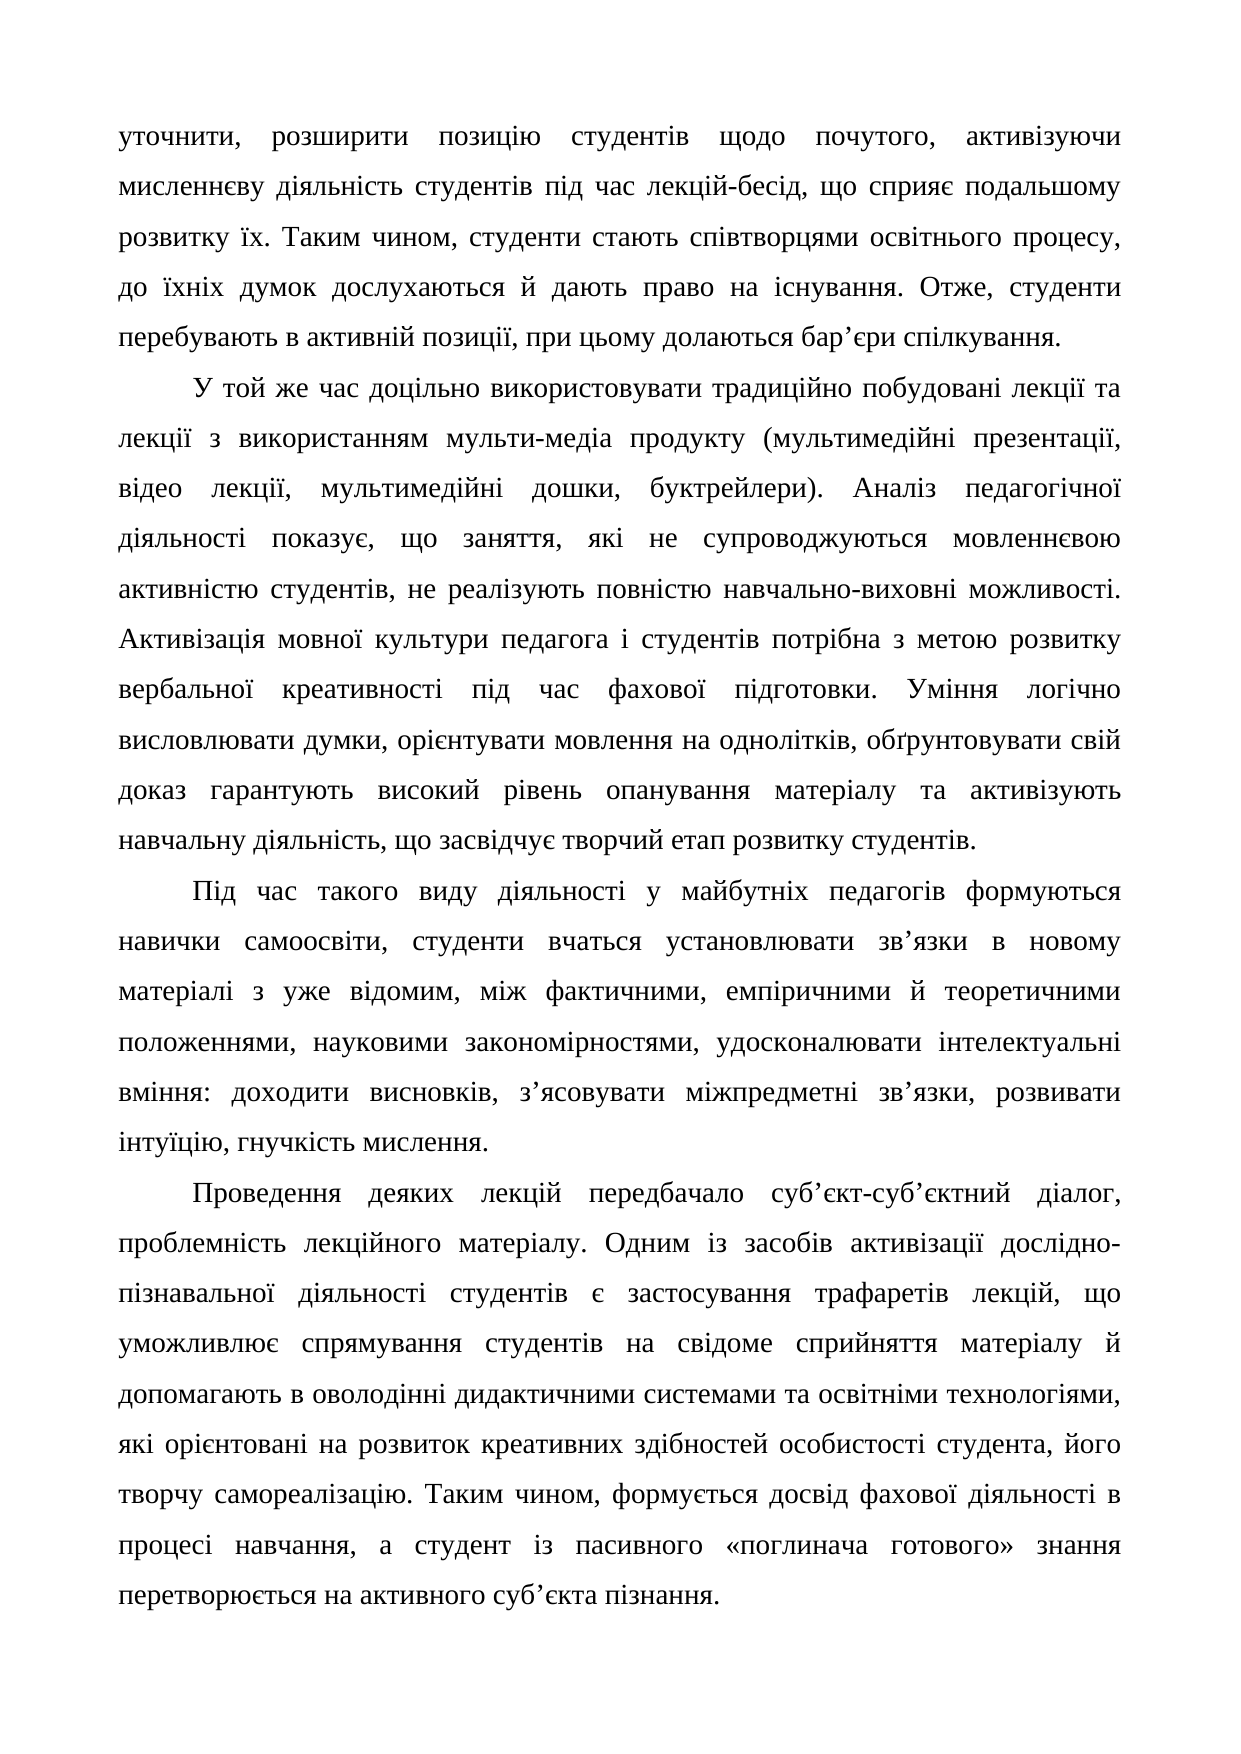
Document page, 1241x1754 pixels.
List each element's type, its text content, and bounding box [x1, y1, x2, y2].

text Під час такого виду діяльності у майбутніх педагогів формуються навички самоосвіти, студенти вчаться установлювати зв’язки в новому матеріалі з уже відомим, між фактичними, емпіричними й теоретичними положеннями, науковими закономірностями, удосконалювати інтелектуальні вміння: доходити висновків, з’ясовувати міжпредметні зв’язки, розвивати інтуїцію, гнучкість мислення. [118, 873, 1122, 1158]
text У той же час доцільно використовувати традиційно побудовані лекції та лекції з використанням мульти-медіа продукту (мультимедійні презентації, відео лекції, мультимедійні дошки, буктрейлери). Аналіз педагогічної діяльності показує, що заняття, які не супроводжуються мовленнєвою активністю студентів, не реалізують повністю навчально-виховні можливості. Активізація мовної культури педагога і студентів потрібна з метою розвитку вербальної креативності під час фахової підготовки. Уміння логічно висловлювати думки, орієнтувати мовлення на однолітків, обґрунтовувати свій доказ гарантують високий рівень опанування матеріалу та активізують навчальну діяльність, що засвідчує творчий етап розвитку студентів. [118, 370, 1122, 856]
text Проведення деяких лекцій передбачало суб’єкт-суб’єктний діалог, проблемність лекційного матеріалу. Одним із засобів активізації дослідно-пізнавальної діяльності студентів є застосування трафаретів лекцій, що уможливлює спрямування студентів на свідоме сприйняття матеріалу й допомагають в оволодінні дидактичними системами та освітніми технологіями, які орієнтовані на розвиток креативних здібностей особистості студента, його творчу самореалізацію. Таким чином, формується досвід фахової діяльності в процесі навчання, а студент із пасивного «поглинача готового» знання перетворюється на активного суб’єкта пізнання. [118, 1175, 1122, 1611]
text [118, 118, 1122, 353]
